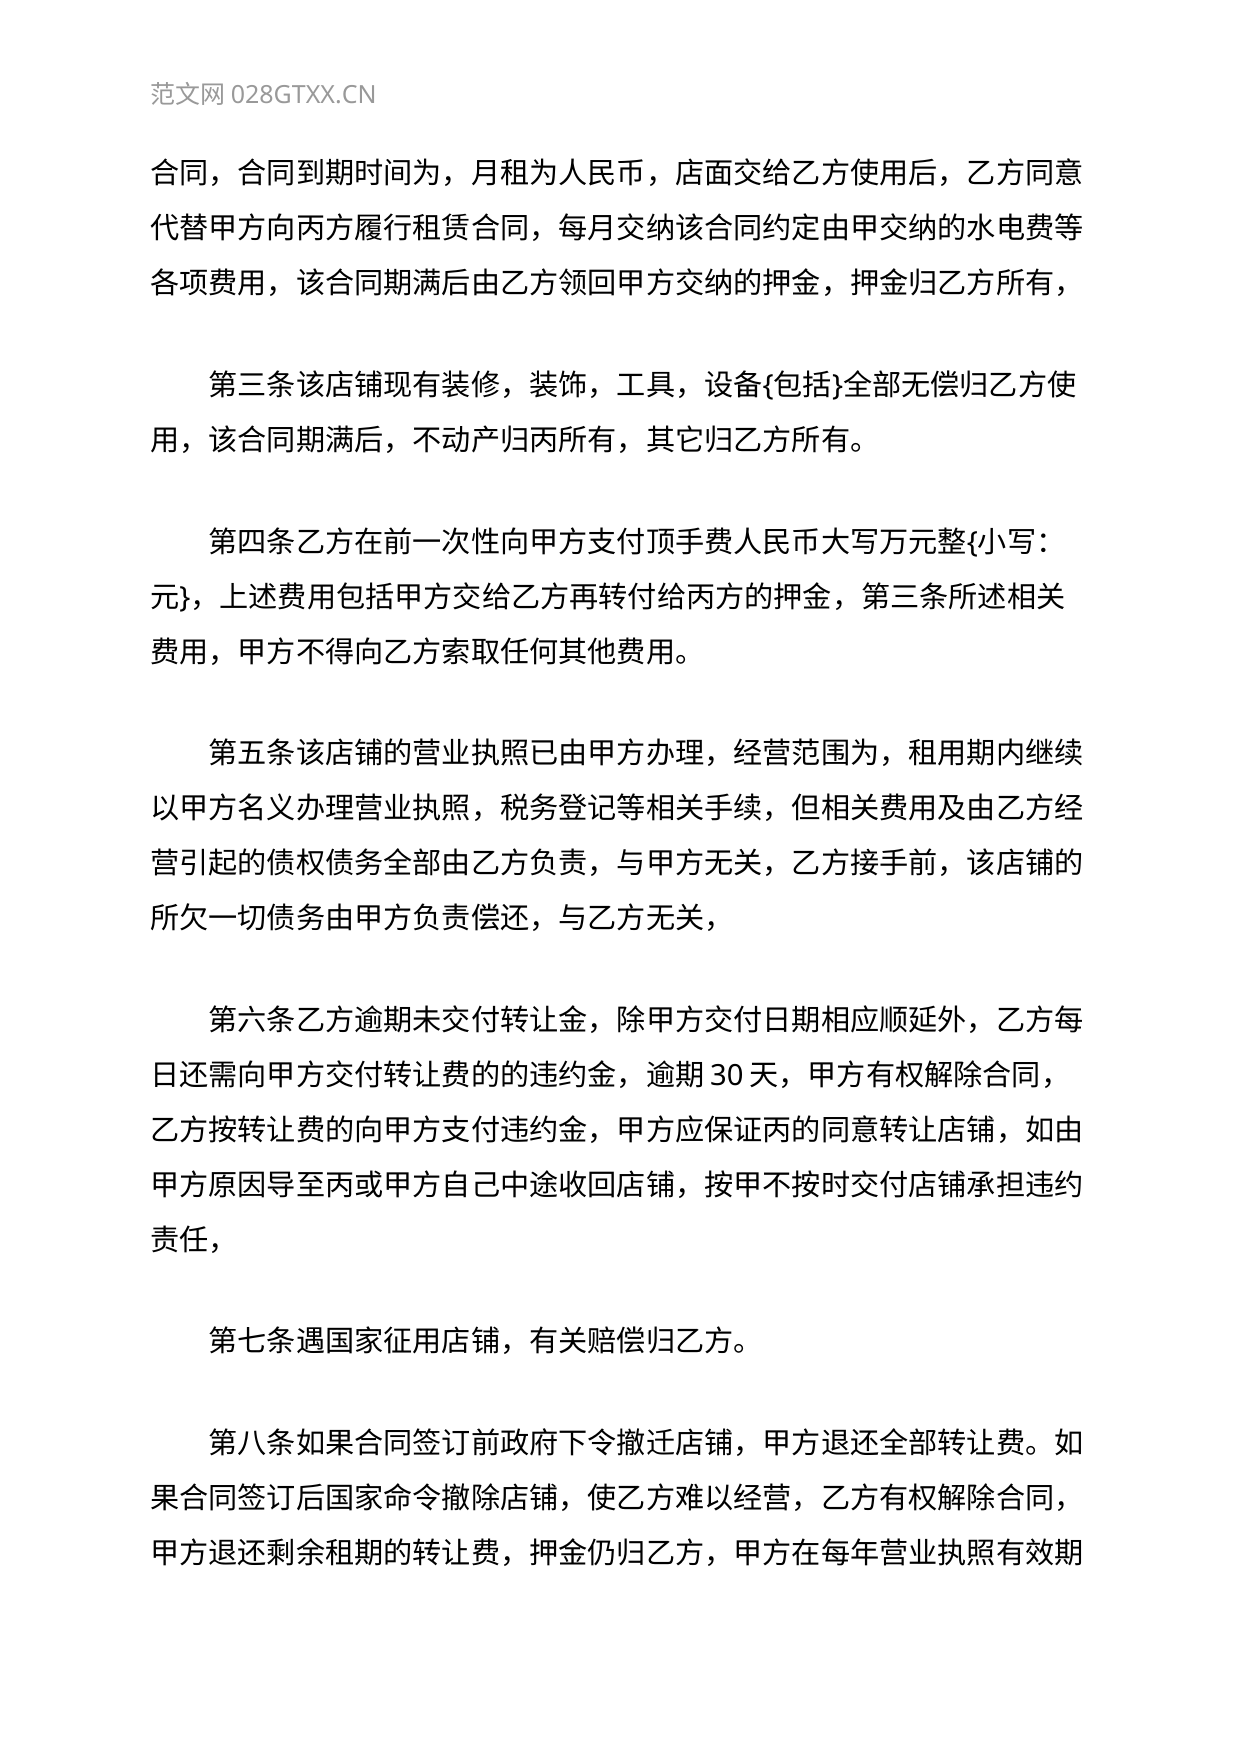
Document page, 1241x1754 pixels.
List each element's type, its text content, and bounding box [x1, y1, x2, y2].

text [150, 1420, 1090, 1572]
text 第六条乙方逾期未交付转让金，除甲方交付日期相应顺延外，乙方每日还需向甲方交付转让费的的违约金，逾期30天，甲方有权解除合同，乙方按转让费的向甲方支付违约金，甲方应保证丙的同意转让店铺，如由甲方原因导至丙或甲方自己中途收回店铺，按甲不按时交付店铺承担违约责任， [150, 997, 1090, 1258]
text 第四条乙方在前一次性向甲方支付顶手费人民币大写万元整{小写：元}，上述费用包括甲方交给乙方再转付给丙方的押金，第三条所述相关费用，甲方不得向乙方索取任何其他费用。 [150, 518, 1090, 671]
text 第五条该店铺的营业执照已由甲方办理，经营范围为，租用期内继续以甲方名义办理营业执照，税务登记等相关手续，但相关费用及由乙方经营引起的债权债务全部由乙方负责，与甲方无关，乙方接手前，该店铺的所欠一切债务由甲方负责偿还，与乙方无关， [150, 730, 1090, 937]
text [150, 150, 1090, 302]
text 第三条该店铺现有装修，装饰，工具，设备{包括}全部无偿归乙方使用，该合同期满后，不动产归丙所有，其它归乙方所有。 [150, 362, 1090, 459]
text 第七条遇国家征用店铺，有关赔偿归乙方。 [150, 1318, 1090, 1360]
